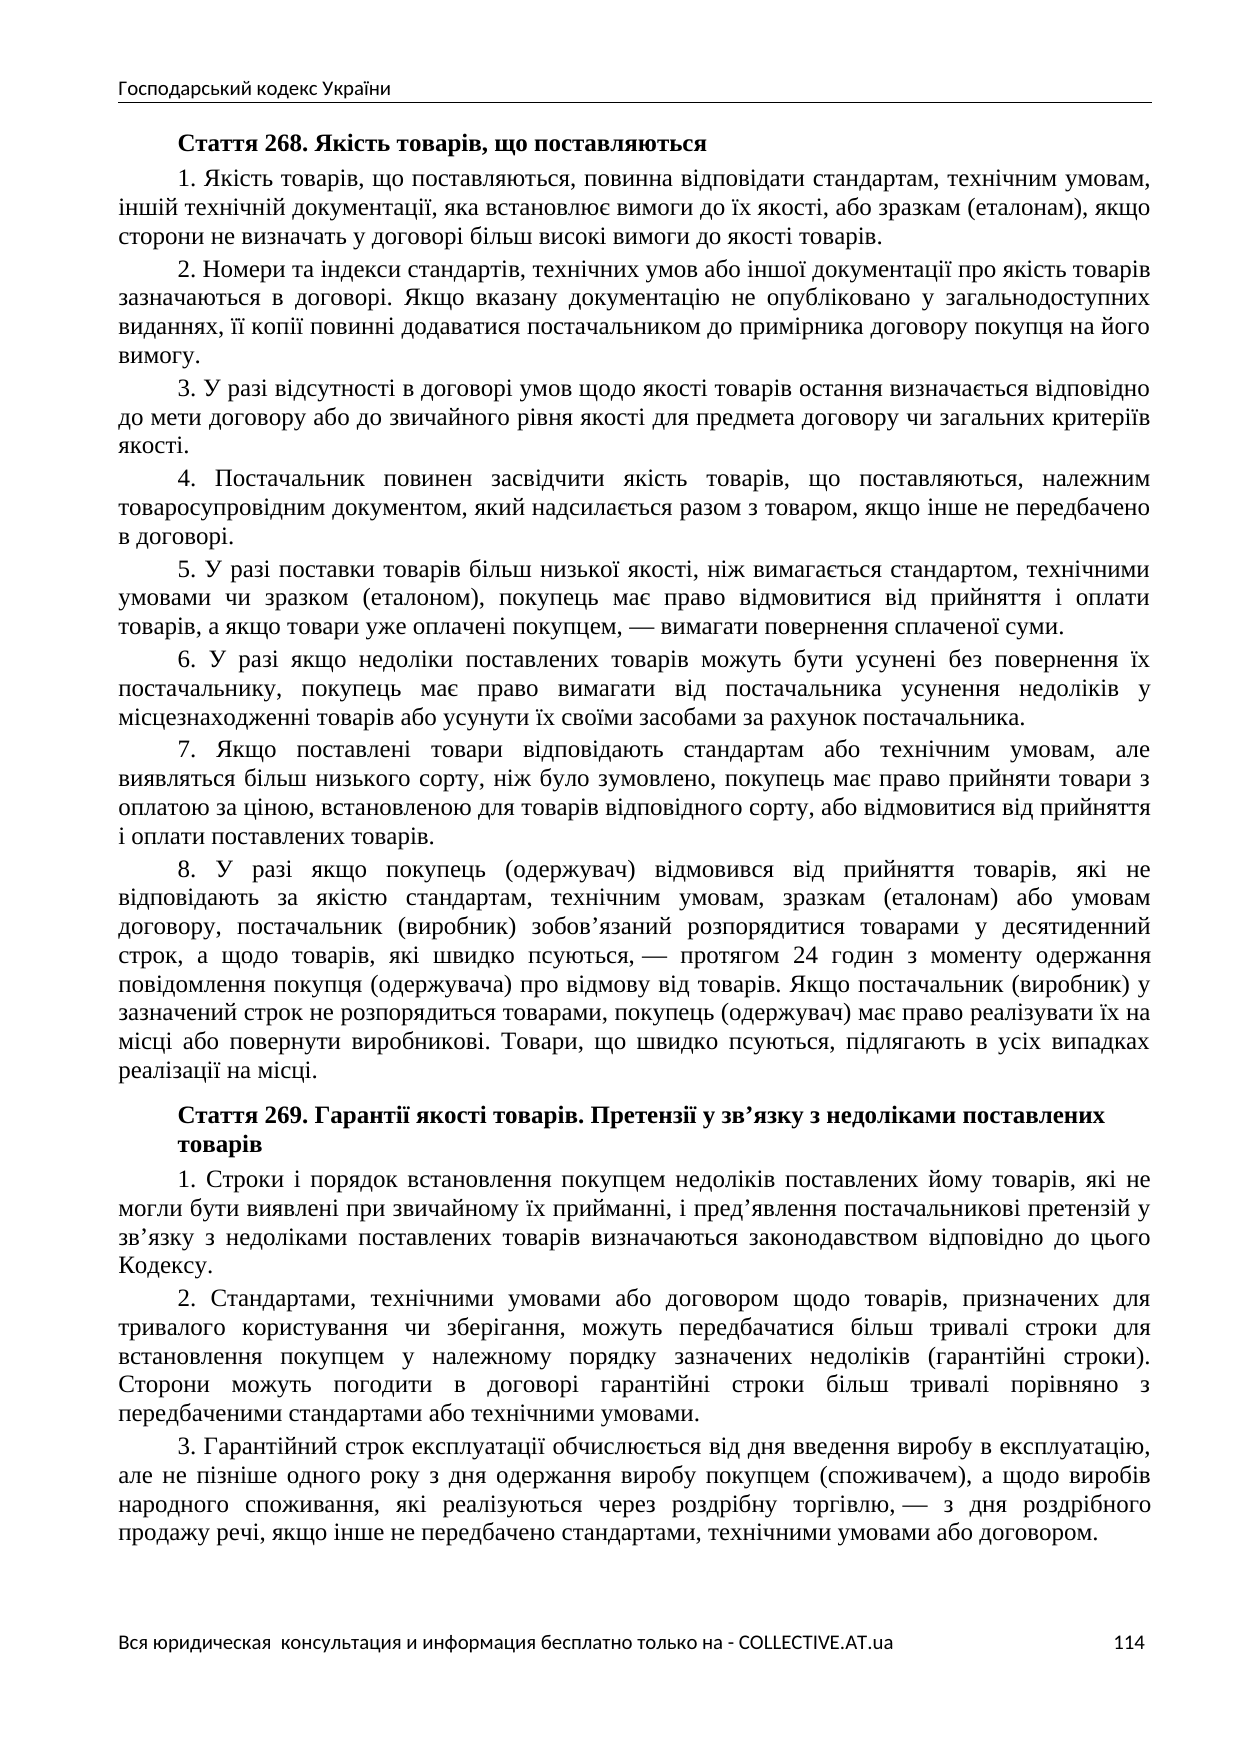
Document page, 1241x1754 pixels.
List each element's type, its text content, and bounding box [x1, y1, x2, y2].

text 3. Гарантійний строк експлуатації обчислюється від дня введення виробу в експлуатацію, але не пізніше одного року з дня одержання виробу покупцем (споживачем), а щодо виробів народного споживання, які реалізуються через роздрібну торгівлю, — з дня роздрібного продажу речі, якщо інше не передбачено стандартами, технічними умовами або договором. [118, 1431, 1152, 1546]
text 1. Строки і порядок встановлення покупцем недоліків поставлених йому товарів, які не могли бути виявлені при звичайному їх прийманні, і пред’явлення постачальникові претензій у зв’язку з недоліками поставлених товарів визначаються законодавством відповідно до цього Кодексу. [118, 1164, 1152, 1279]
text 4. Постачальник повинен засвідчити якість товарів, що поставляються, належним товаросупровідним документом, який надсилається разом з товаром, якщо інше не передбачено в договорі. [118, 463, 1152, 549]
subtitle Стаття 269. Гарантії якості товарів. Претензії у зв’язку з недоліками поставлених товарів [177, 1100, 1152, 1158]
text 1. Якість товарів, що поставляються, повинна відповідати стандартам, технічним умовам, іншій технічній документації, яка встановлює вимоги до їх якості, або зразкам (еталонам), якщо сторони не визначать у договорі більш високі вимоги до якості товарів. [118, 163, 1152, 249]
text 2. Стандартами, технічними умовами або договором щодо товарів, призначених для тривалого користування чи зберігання, можуть передбачатися більш тривалі строки для встановлення покупцем у належному порядку зазначених недоліків (гарантійні строки). Сторони можуть погодити в договорі гарантійні строки більш тривалі порівняно з передбаченими стандартами або технічними умовами. [118, 1283, 1152, 1427]
text 2. Номери та індекси стандартів, технічних умов або іншої документації про якість товарів зазначаються в договорі. Якщо вказану документацію не опубліковано у загальнодоступних виданнях, її копії повинні додаватися постачальником до примірника договору покупця на його вимогу. [118, 254, 1152, 369]
text 3. У разі відсутності в договорі умов щодо якості товарів остання визначається відповідно до мети договору або до звичайного рівня якості для предмета договору чи загальних критеріїв якості. [118, 373, 1152, 459]
text 7. Якщо поставлені товари відповідають стандартам або технічним умовам, але виявляться більш низького сорту, ніж було зумовлено, покупець має право прийняти товари з оплатою за ціною, встановленою для товарів відповідного сорту, або відмовитися від прийняття і оплати поставлених товарів. [118, 734, 1152, 849]
text 5. У разі поставки товарів більш низької якості, ніж вимагається стандартом, технічними умовами чи зразком (еталоном), покупець має право відмовитися від прийняття і оплати товарів, а якщо товари уже оплачені покупцем, — вимагати повернення сплаченої суми. [118, 554, 1152, 640]
text 6. У разі якщо недоліки поставлених товарів можуть бути усунені без повернення їх постачальнику, покупець має право вимагати від постачальника усунення недоліків у місцезнаходженні товарів або усунути їх своїми засобами за рахунок постачальника. [118, 644, 1152, 730]
text 8. У разі якщо покупець (одержувач) відмовився від прийняття товарів, які не відповідають за якістю стандартам, технічним умовам, зразкам (еталонам) або умовам договору, постачальник (виробник) зобов’язаний розпорядитися товарами у десятиденний строк, а щодо товарів, які швидко псуються, — протягом 24 годин з моменту одержання повідомлення покупця (одержувача) про відмову від товарів. Якщо постачальник (виробник) у зазначений строк не розпорядиться товарами, покупець (одержувач) має право реалізувати їх на місці або повернути виробникові. Товари, що швидко псуються, підлягають в усіх випадках реалізації на місці. [118, 854, 1152, 1084]
subtitle Стаття 268. Якість товарів, що поставляються [177, 128, 1152, 157]
